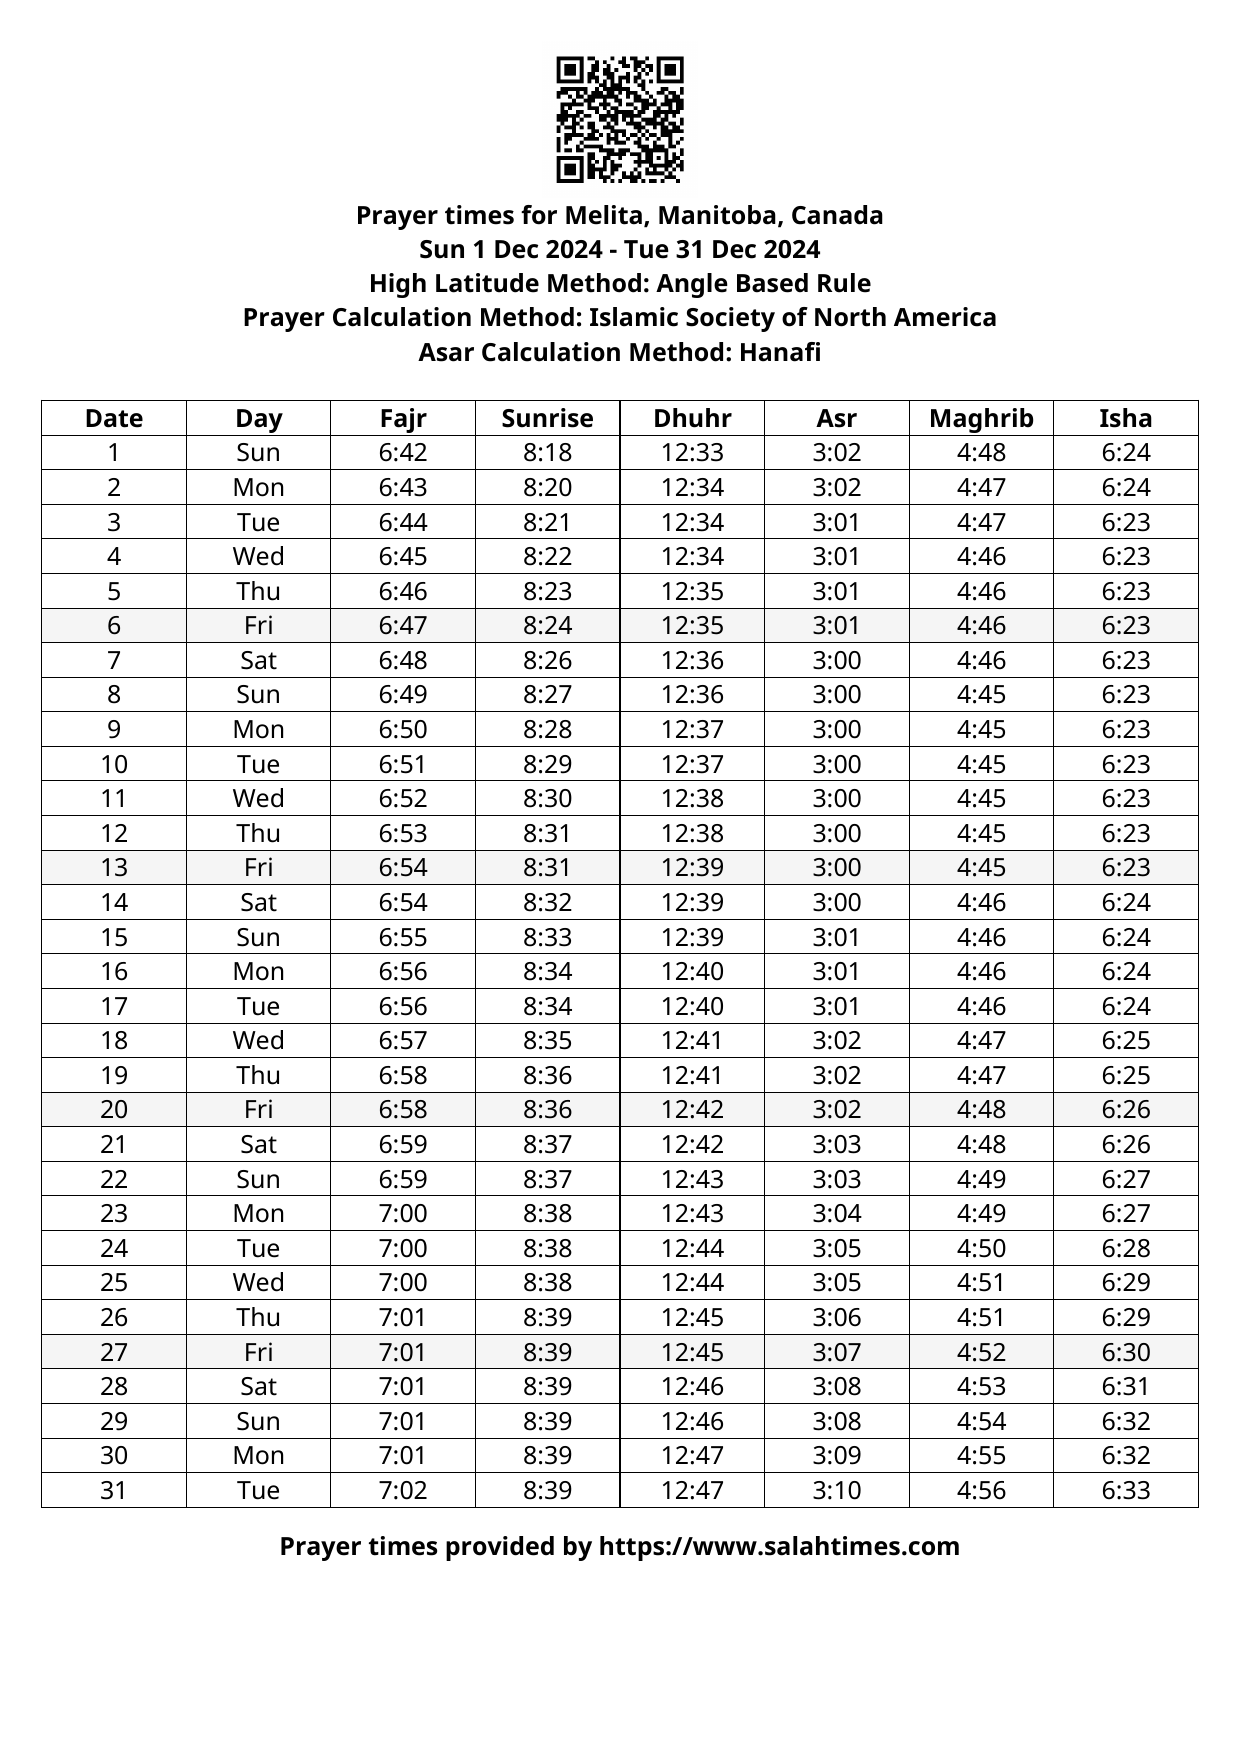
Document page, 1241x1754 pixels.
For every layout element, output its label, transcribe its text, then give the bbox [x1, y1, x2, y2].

table_cell 8:29 [476, 747, 619, 780]
table_cell 8:28 [476, 712, 619, 746]
table_cell 4:46 [910, 954, 1053, 988]
table_cell 12:40 [621, 989, 764, 1022]
table_cell 12:44 [621, 1231, 764, 1264]
table_cell 3:09 [765, 1439, 909, 1472]
table_cell 6:23 [1054, 747, 1198, 780]
table_cell Sat [187, 1127, 330, 1161]
table_cell Mon [187, 1196, 330, 1230]
table_cell 8:36 [476, 1093, 619, 1126]
table_cell 5 [42, 574, 186, 607]
table_cell 3:01 [765, 920, 909, 953]
table_cell 6:58 [331, 1093, 475, 1126]
table_cell 12:43 [621, 1196, 764, 1230]
table_cell 8:38 [476, 1231, 619, 1264]
table_cell 6:44 [331, 505, 475, 538]
table_cell 6:56 [331, 954, 475, 988]
table_cell 15 [42, 920, 186, 953]
table_cell 12:41 [621, 1024, 764, 1057]
table_cell Fri [187, 1093, 330, 1126]
table_cell Thu [187, 816, 330, 849]
table_cell 7:01 [331, 1369, 475, 1403]
table_cell 3:05 [765, 1266, 909, 1299]
table_header Isha [1054, 401, 1198, 434]
table_cell 12:42 [621, 1127, 764, 1161]
text Sun 1 Dec 2024 - Tue 31 Dec 2024 [42, 232, 1198, 266]
table_cell 12:45 [621, 1300, 764, 1334]
table_cell 4:46 [910, 920, 1053, 953]
table_cell Tue [187, 1473, 330, 1507]
table_cell 6:25 [1054, 1024, 1198, 1057]
table_cell Sat [187, 643, 330, 677]
table_cell 6:26 [1054, 1093, 1198, 1126]
table_cell 3:08 [765, 1369, 909, 1403]
table_cell 8:38 [476, 1196, 619, 1230]
table_cell 3 [42, 505, 186, 538]
table_cell 16 [42, 954, 186, 988]
table_cell 6:31 [1054, 1369, 1198, 1403]
table_cell 7:01 [331, 1335, 475, 1368]
table_cell 6:28 [1054, 1231, 1198, 1264]
table_cell 8:18 [476, 436, 619, 469]
table_cell 9 [42, 712, 186, 746]
table_cell 6:54 [331, 851, 475, 884]
table_cell Sun [187, 678, 330, 711]
table_cell 6:23 [1054, 505, 1198, 538]
table_cell 6:59 [331, 1162, 475, 1195]
table_cell 4:45 [910, 678, 1053, 711]
table_cell 12:46 [621, 1404, 764, 1437]
table_header Sunrise [476, 401, 619, 434]
table_cell 4:46 [910, 885, 1053, 919]
table_cell 12:41 [621, 1058, 764, 1092]
table_cell 19 [42, 1058, 186, 1092]
table_cell 4:45 [910, 816, 1053, 849]
table_cell 4:51 [910, 1300, 1053, 1334]
table_cell 4:50 [910, 1231, 1053, 1264]
table_cell 3:02 [765, 1058, 909, 1092]
table_cell 3:00 [765, 747, 909, 780]
table_cell 3:03 [765, 1162, 909, 1195]
table_cell 6:24 [1054, 885, 1198, 919]
table_cell 7:00 [331, 1196, 475, 1230]
table_cell 8:31 [476, 816, 619, 849]
table_cell 3:01 [765, 989, 909, 1022]
table_cell Tue [187, 1231, 330, 1264]
table_cell 8:35 [476, 1024, 619, 1057]
table_cell 17 [42, 989, 186, 1022]
table_cell 3:02 [765, 436, 909, 469]
table_cell 12:36 [621, 643, 764, 677]
table_cell 3:01 [765, 574, 909, 607]
table_cell 12:35 [621, 609, 764, 642]
table_cell 8:39 [476, 1404, 619, 1437]
table_cell Tue [187, 505, 330, 538]
table_cell 6:29 [1054, 1266, 1198, 1299]
table_cell 8:37 [476, 1162, 619, 1195]
table_cell 6:23 [1054, 816, 1198, 849]
table_cell 6:23 [1054, 781, 1198, 815]
table_cell 6:24 [1054, 920, 1198, 953]
table_cell 8:37 [476, 1127, 619, 1161]
table_cell 6:23 [1054, 609, 1198, 642]
table_cell 3:00 [765, 712, 909, 746]
table_cell 3:00 [765, 678, 909, 711]
text Prayer times provided by https://www.salahtimes.com [42, 1528, 1198, 1563]
table_cell 6:56 [331, 989, 475, 1022]
table_cell 7:00 [331, 1266, 475, 1299]
table_cell 4:47 [910, 505, 1053, 538]
table_header Maghrib [910, 401, 1053, 434]
table_cell 8:34 [476, 989, 619, 1022]
table_cell 12:47 [621, 1439, 764, 1472]
table_cell 3:07 [765, 1335, 909, 1368]
table_cell 8:34 [476, 954, 619, 988]
table_cell 3:04 [765, 1196, 909, 1230]
table_cell 3:01 [765, 609, 909, 642]
table_cell Mon [187, 712, 330, 746]
table_cell 6:49 [331, 678, 475, 711]
table_cell 6:46 [331, 574, 475, 607]
table_cell 6:27 [1054, 1162, 1198, 1195]
table_cell 8:39 [476, 1369, 619, 1403]
table_cell Thu [187, 1058, 330, 1092]
table_cell 8:38 [476, 1266, 619, 1299]
table_cell 6:32 [1054, 1404, 1198, 1437]
table_cell 3:00 [765, 885, 909, 919]
table_cell 4:51 [910, 1266, 1053, 1299]
table_cell 4:49 [910, 1162, 1053, 1195]
table_cell 4 [42, 539, 186, 573]
table_cell 4:45 [910, 851, 1053, 884]
table_cell 12:36 [621, 678, 764, 711]
table_cell 4:47 [910, 1024, 1053, 1057]
table_cell 12:34 [621, 505, 764, 538]
table_header Fajr [331, 401, 475, 434]
table_cell Sat [187, 885, 330, 919]
table_cell 27 [42, 1335, 186, 1368]
table_cell 12:43 [621, 1162, 764, 1195]
table_cell 26 [42, 1300, 186, 1334]
table_cell 4:46 [910, 643, 1053, 677]
table_cell 6:48 [331, 643, 475, 677]
table_cell 3:08 [765, 1404, 909, 1437]
table_cell 8:23 [476, 574, 619, 607]
table_cell 8:39 [476, 1335, 619, 1368]
table_cell 22 [42, 1162, 186, 1195]
table_cell 8:26 [476, 643, 619, 677]
table_cell 11 [42, 781, 186, 815]
table_cell 6:25 [1054, 1058, 1198, 1092]
table_cell 8:39 [476, 1439, 619, 1472]
table_cell 12:44 [621, 1266, 764, 1299]
table_cell Sun [187, 436, 330, 469]
table_cell 6:47 [331, 609, 475, 642]
table_cell 6:23 [1054, 851, 1198, 884]
table_cell 8:21 [476, 505, 619, 538]
table_cell 3:03 [765, 1127, 909, 1161]
table_cell 8:30 [476, 781, 619, 815]
table_cell 4:47 [910, 470, 1053, 504]
table_cell 6:53 [331, 816, 475, 849]
table_cell 3:00 [765, 781, 909, 815]
table_cell 3:01 [765, 505, 909, 538]
table_cell 13 [42, 851, 186, 884]
table_cell Sat [187, 1369, 330, 1403]
table_cell 3:00 [765, 851, 909, 884]
table_cell 6:23 [1054, 643, 1198, 677]
table_cell 8:33 [476, 920, 619, 953]
table_cell 6:58 [331, 1058, 475, 1092]
table_cell 6:24 [1054, 954, 1198, 988]
table_cell 12:38 [621, 781, 764, 815]
table_cell Sun [187, 1162, 330, 1195]
table_cell 4:48 [910, 1127, 1053, 1161]
table_cell 6:57 [331, 1024, 475, 1057]
table_cell 12:40 [621, 954, 764, 988]
text High Latitude Method: Angle Based Rule [42, 266, 1198, 300]
table_cell 6:26 [1054, 1127, 1198, 1161]
table_cell 4:55 [910, 1439, 1053, 1472]
table_cell 10 [42, 747, 186, 780]
table_cell 12:34 [621, 470, 764, 504]
table_cell 3:01 [765, 539, 909, 573]
table_cell 4:46 [910, 539, 1053, 573]
table_cell 24 [42, 1231, 186, 1264]
table_cell 14 [42, 885, 186, 919]
table_cell 4:48 [910, 436, 1053, 469]
table_cell 12:38 [621, 816, 764, 849]
table_cell 12:39 [621, 885, 764, 919]
table_cell 4:45 [910, 747, 1053, 780]
table_cell 8:31 [476, 851, 619, 884]
table_cell 18 [42, 1024, 186, 1057]
table_cell 6:43 [331, 470, 475, 504]
table_cell 8:32 [476, 885, 619, 919]
table_cell 6:51 [331, 747, 475, 780]
table_cell 12:35 [621, 574, 764, 607]
table_cell Thu [187, 1300, 330, 1334]
table_cell 6:59 [331, 1127, 475, 1161]
table_cell 8:24 [476, 609, 619, 642]
table_cell Thu [187, 574, 330, 607]
table_cell 21 [42, 1127, 186, 1161]
text Prayer times for Melita, Manitoba, Canada [42, 198, 1198, 232]
table_cell 8:22 [476, 539, 619, 573]
table_cell 4:48 [910, 1093, 1053, 1126]
table_cell 28 [42, 1369, 186, 1403]
table_cell 7:02 [331, 1473, 475, 1507]
table_cell Fri [187, 851, 330, 884]
table_cell 3:02 [765, 1093, 909, 1126]
table_cell 3:06 [765, 1300, 909, 1334]
table_cell 3:05 [765, 1231, 909, 1264]
table_cell Mon [187, 954, 330, 988]
table_cell 7:01 [331, 1439, 475, 1472]
text Asar Calculation Method: Hanafi [42, 334, 1198, 368]
table_cell 8:39 [476, 1300, 619, 1334]
table_cell 6:55 [331, 920, 475, 953]
table_cell 6 [42, 609, 186, 642]
table_cell 6:23 [1054, 712, 1198, 746]
table_cell Tue [187, 747, 330, 780]
table_cell Tue [187, 989, 330, 1022]
table_cell 12 [42, 816, 186, 849]
table_cell Wed [187, 1266, 330, 1299]
table_cell 12:37 [621, 747, 764, 780]
table_cell Fri [187, 1335, 330, 1368]
table_cell 6:32 [1054, 1439, 1198, 1472]
table_cell 6:24 [1054, 470, 1198, 504]
table_cell 20 [42, 1093, 186, 1126]
table_cell Sun [187, 1404, 330, 1437]
table_cell 6:52 [331, 781, 475, 815]
table_cell 8:27 [476, 678, 619, 711]
table_cell 6:42 [331, 436, 475, 469]
table_cell 6:45 [331, 539, 475, 573]
table_cell 6:23 [1054, 539, 1198, 573]
table_cell 2 [42, 470, 186, 504]
table_cell 3:02 [765, 1024, 909, 1057]
table_cell 3:10 [765, 1473, 909, 1507]
table_cell 12:39 [621, 851, 764, 884]
table_cell 12:47 [621, 1473, 764, 1507]
table_cell 6:24 [1054, 989, 1198, 1022]
table_cell 31 [42, 1473, 186, 1507]
table_cell 25 [42, 1266, 186, 1299]
table_cell 8:20 [476, 470, 619, 504]
table_cell 6:50 [331, 712, 475, 746]
table_cell 7 [42, 643, 186, 677]
table_cell 12:45 [621, 1335, 764, 1368]
table_header Asr [765, 401, 909, 434]
table_cell 12:34 [621, 539, 764, 573]
table_cell 12:39 [621, 920, 764, 953]
table_cell 4:45 [910, 712, 1053, 746]
table_cell 4:45 [910, 781, 1053, 815]
table_cell 6:24 [1054, 436, 1198, 469]
table_cell 6:27 [1054, 1196, 1198, 1230]
table_cell 6:23 [1054, 678, 1198, 711]
table_cell 3:00 [765, 816, 909, 849]
table_cell 29 [42, 1404, 186, 1437]
table_cell 3:00 [765, 643, 909, 677]
table_cell 7:00 [331, 1231, 475, 1264]
table_cell 6:33 [1054, 1473, 1198, 1507]
table_cell Mon [187, 470, 330, 504]
table_cell Mon [187, 1439, 330, 1472]
table_cell Wed [187, 539, 330, 573]
table_cell 6:29 [1054, 1300, 1198, 1334]
picture [542, 41, 699, 198]
table_cell 1 [42, 436, 186, 469]
table_cell Wed [187, 1024, 330, 1057]
table_cell 4:56 [910, 1473, 1053, 1507]
table_cell 8:39 [476, 1473, 619, 1507]
table_cell 6:30 [1054, 1335, 1198, 1368]
table_cell 3:02 [765, 470, 909, 504]
table_header Day [187, 401, 330, 434]
table_cell Fri [187, 609, 330, 642]
table_cell 6:54 [331, 885, 475, 919]
table_cell 12:33 [621, 436, 764, 469]
table_cell Wed [187, 781, 330, 815]
table_cell 7:01 [331, 1300, 475, 1334]
table_cell 6:23 [1054, 574, 1198, 607]
table_cell 4:47 [910, 1058, 1053, 1092]
table_cell 4:54 [910, 1404, 1053, 1437]
table_cell Sun [187, 920, 330, 953]
table_cell 12:42 [621, 1093, 764, 1126]
table_cell 12:46 [621, 1369, 764, 1403]
table_cell 4:46 [910, 574, 1053, 607]
table_cell 8:36 [476, 1058, 619, 1092]
table_cell 4:52 [910, 1335, 1053, 1368]
text Prayer Calculation Method: Islamic Society of North America [42, 300, 1198, 334]
table_cell 4:53 [910, 1369, 1053, 1403]
table_header Dhuhr [621, 401, 764, 434]
table_cell 3:01 [765, 954, 909, 988]
table_cell 8 [42, 678, 186, 711]
table_cell 4:46 [910, 989, 1053, 1022]
table_cell 4:49 [910, 1196, 1053, 1230]
table_cell 4:46 [910, 609, 1053, 642]
table_header Date [42, 401, 186, 434]
table_cell 12:37 [621, 712, 764, 746]
table_cell 23 [42, 1196, 186, 1230]
table_cell 7:01 [331, 1404, 475, 1437]
table_cell 30 [42, 1439, 186, 1472]
